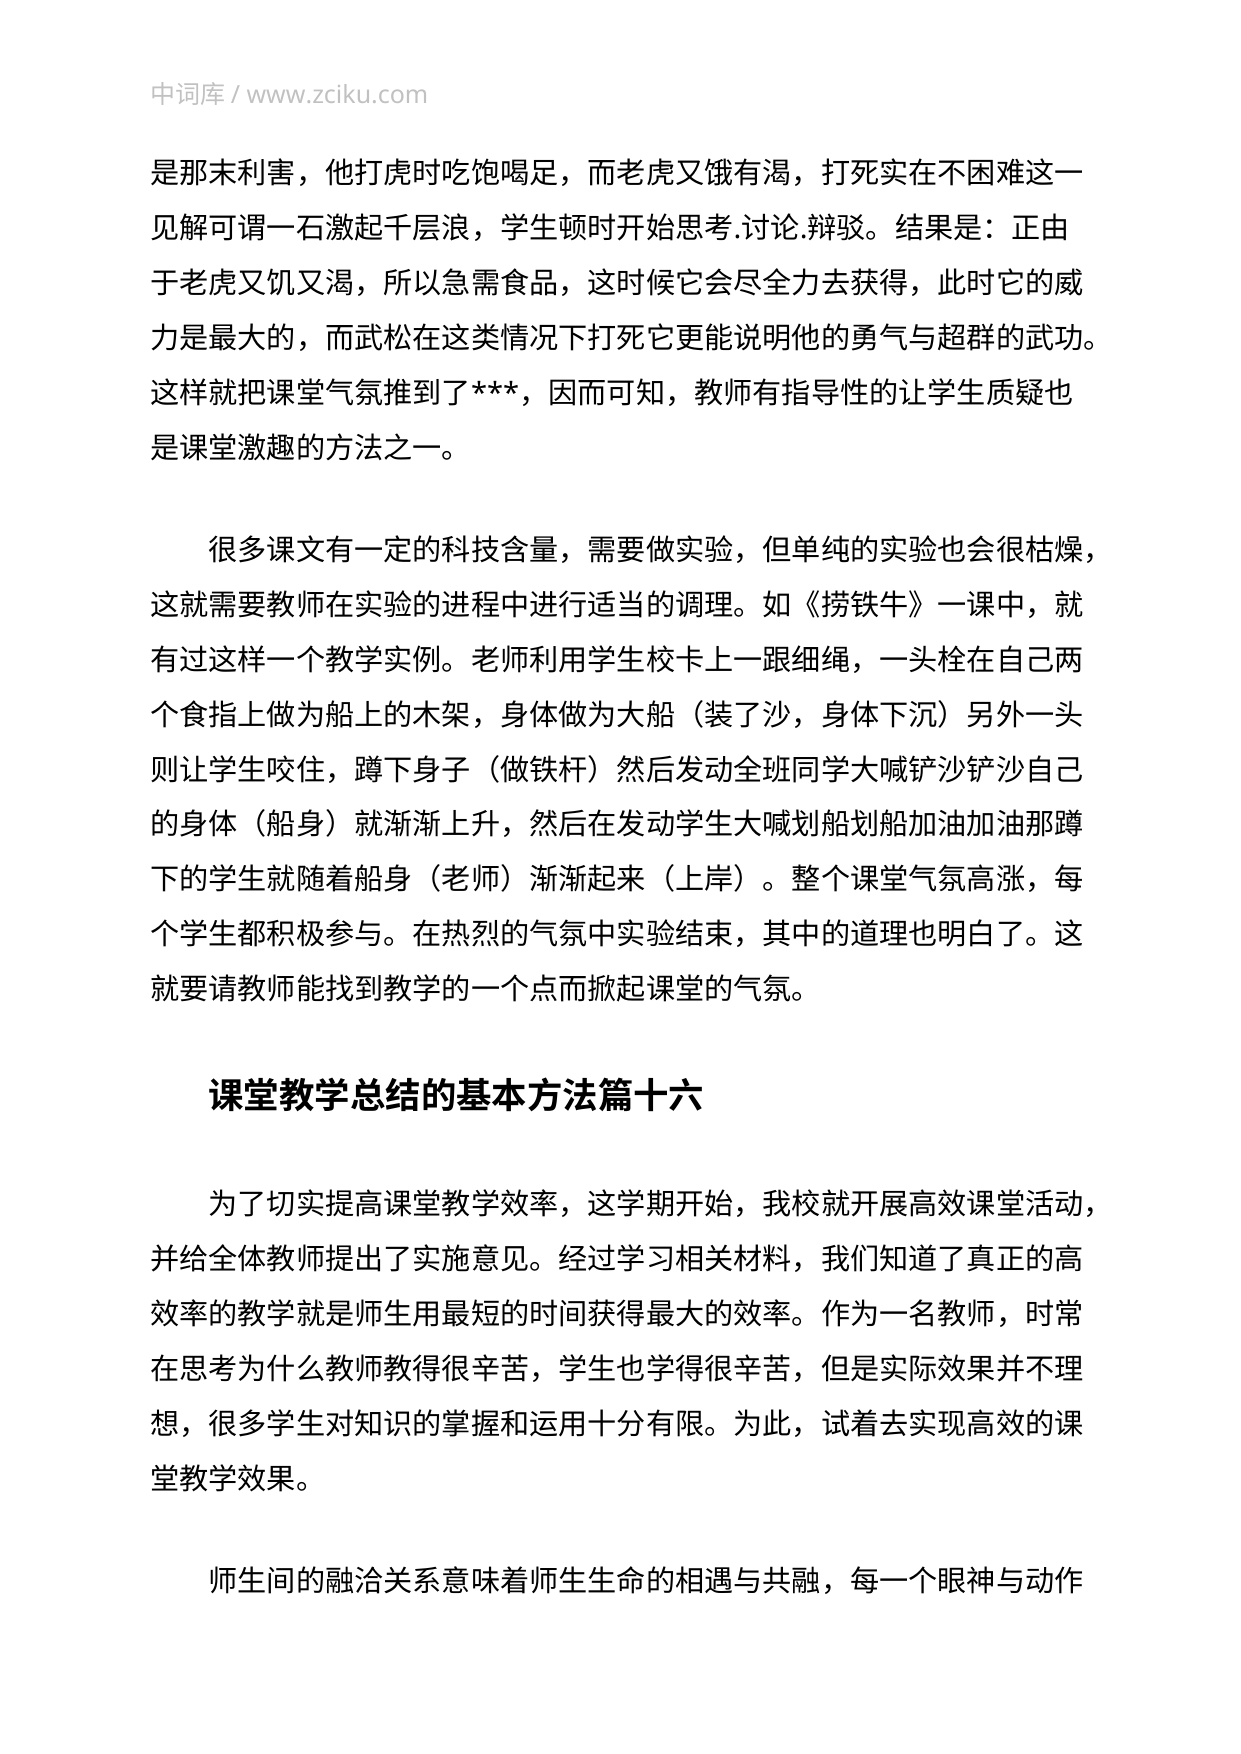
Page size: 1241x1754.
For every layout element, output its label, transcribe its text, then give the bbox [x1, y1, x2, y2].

text 课堂教学总结的基本方法篇十六 [150, 1067, 1090, 1119]
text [150, 1557, 1090, 1599]
text 为了切实提高课堂教学效率，这学期开始，我校就开展高效课堂活动，并给全体教师提出了实施意见。经过学习相关材料，我们知道了真正的高效率的教学就是师生用最短的时间获得最大的效率。作为一名教师，时常在思考为什么教师教得很辛苦，学生也学得很辛苦，但是实际效果并不理想，很多学生对知识的掌握和运用十分有限。为此，试着去实现高效的课堂教学效果。 [150, 1181, 1090, 1498]
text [150, 150, 1090, 467]
text 很多课文有一定的科技含量，需要做实验，但单纯的实验也会很枯燥，这就需要教师在实验的进程中进行适当的调理。如《捞铁牛》一课中，就有过这样一个教学实例。老师利用学生校卡上一跟细绳，一头栓在自己两个食指上做为船上的木架，身体做为大船（装了沙，身体下沉）另外一头则让学生咬住，蹲下身子（做铁杆）然后发动全班同学大喊铲沙铲沙自己的身体（船身）就渐渐上升，然后在发动学生大喊划船划船加油加油那蹲下的学生就随着船身（老师）渐渐起来（上岸）。整个课堂气氛高涨，每个学生都积极参与。在热烈的气氛中实验结束，其中的道理也明白了。这就要请教师能找到教学的一个点而掀起课堂的气氛。 [150, 526, 1090, 1008]
